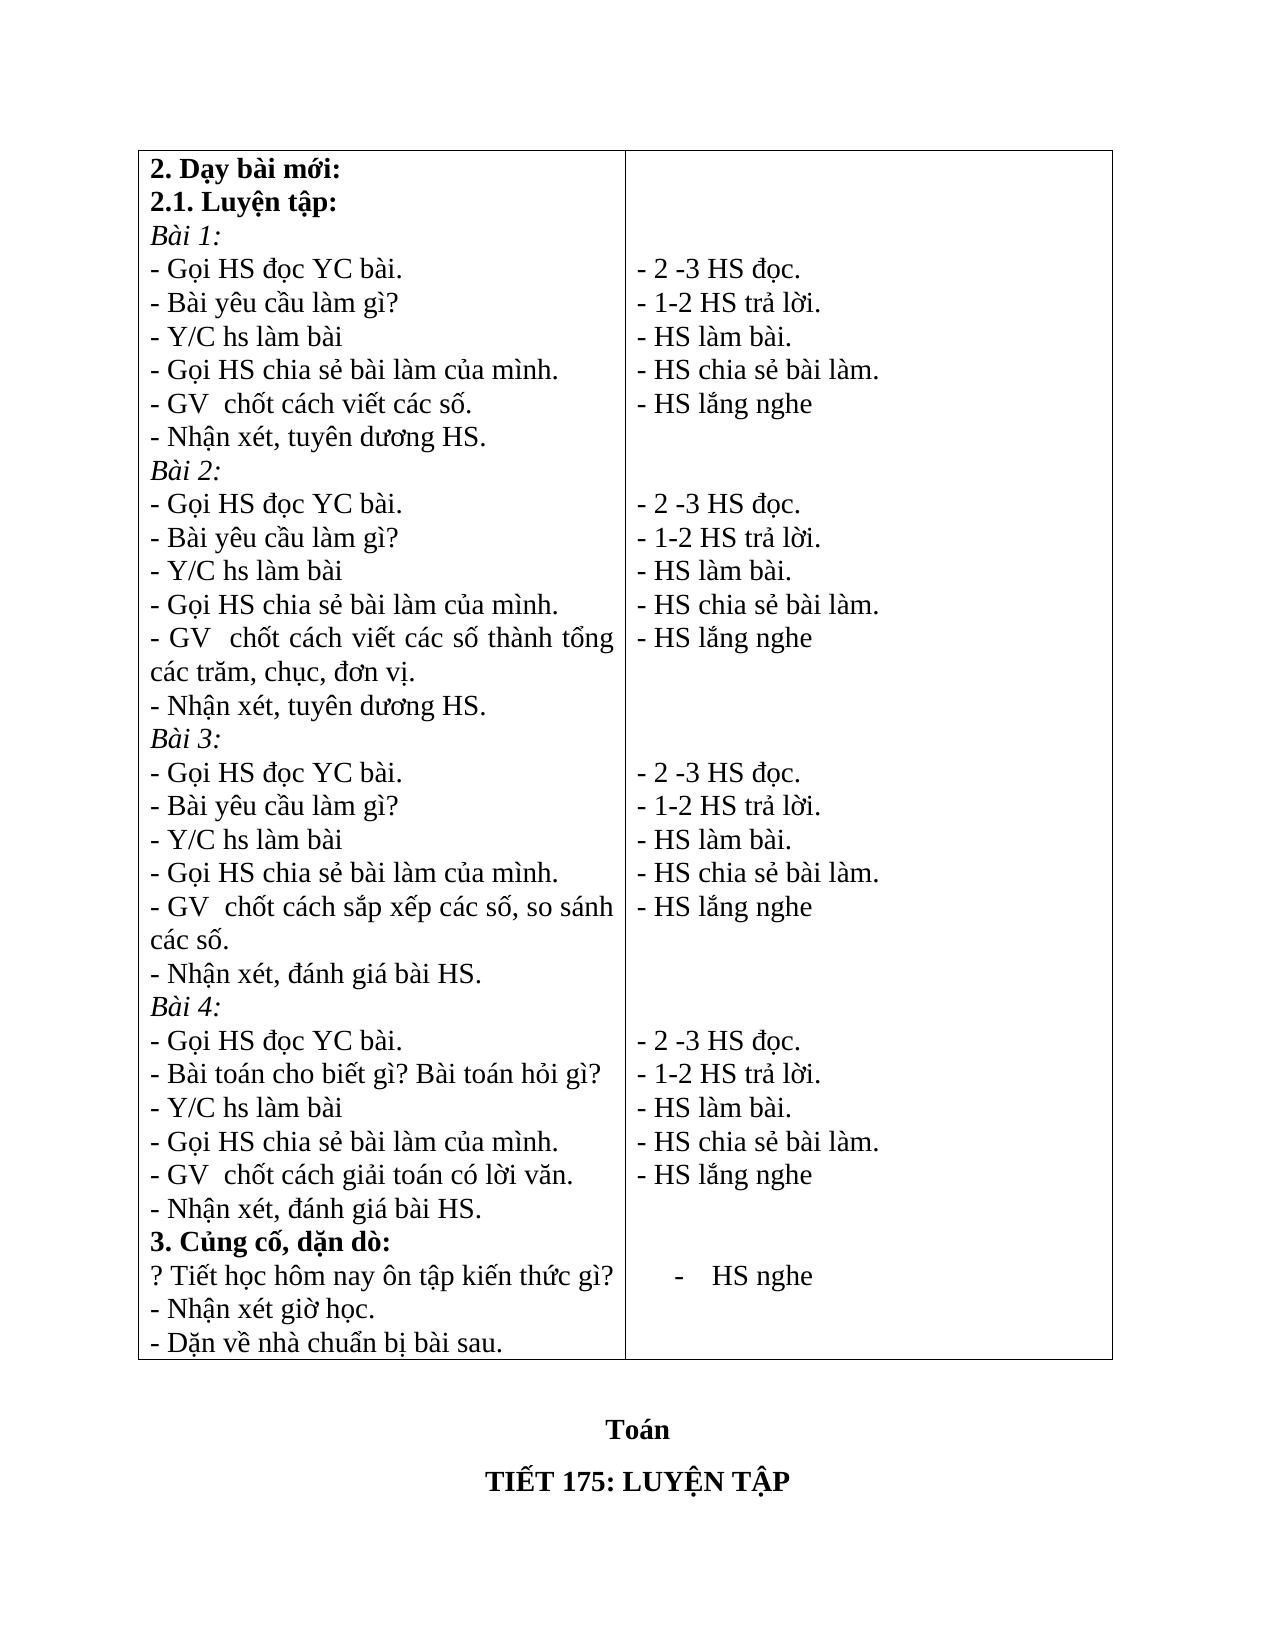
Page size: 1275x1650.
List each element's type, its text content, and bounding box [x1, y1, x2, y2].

text Toán [150, 1412, 1125, 1445]
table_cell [626, 151, 1112, 1358]
text TIẾT 175: LUYỆN TẬP [150, 1464, 1125, 1497]
